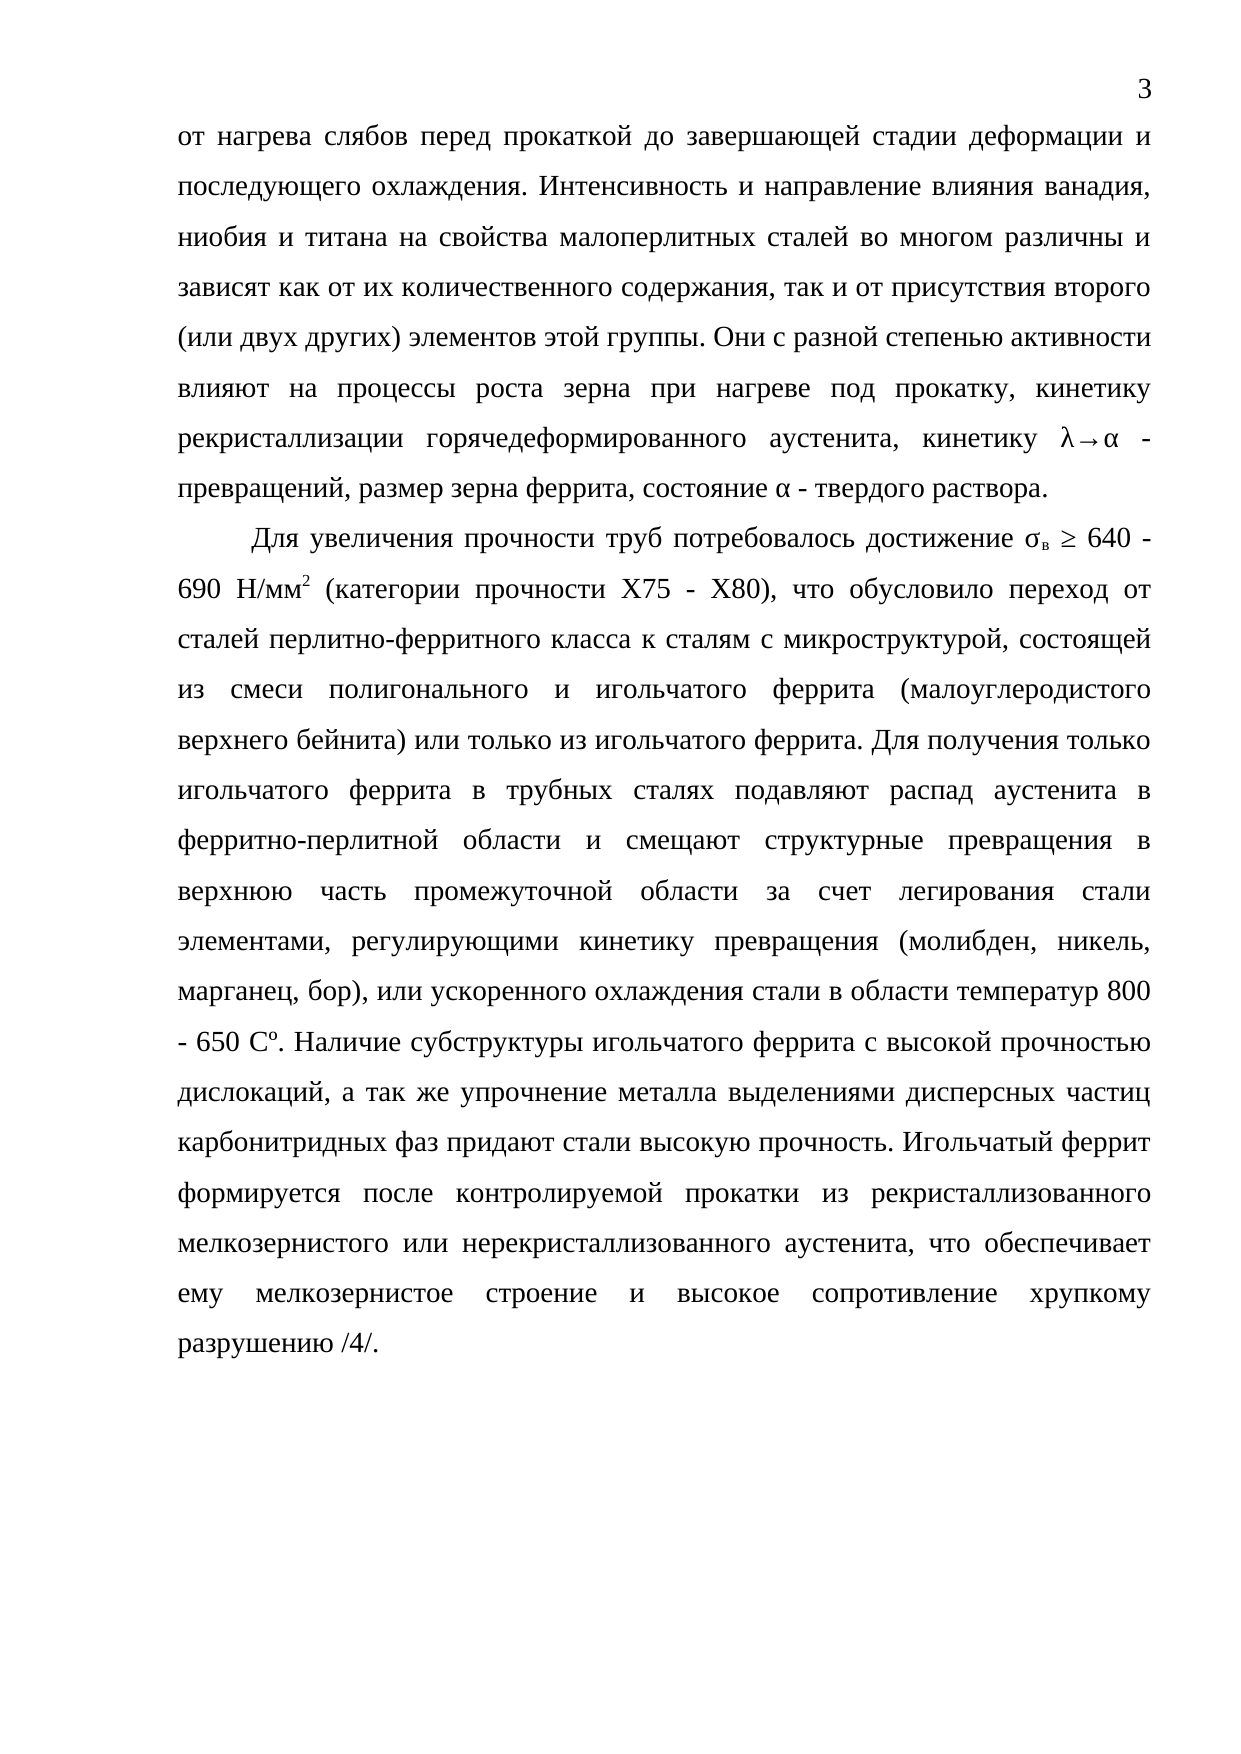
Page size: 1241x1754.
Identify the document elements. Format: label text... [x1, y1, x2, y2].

text Для увеличения прочности труб потребовалось достижение σв ≥ 640 - 690 Н/мм2 (категории прочности Х75 - Х80), что обусловило переход от сталей перлитно-ферритного класса к сталям с микроструктурой, состоящей из смеси полигонального и игольчатого феррита (малоуглеродистого верхнего бейнита) или только из игольчатого феррита. Для получения только игольчатого феррита в трубных сталях подавляют распад аустенита в ферритно-перлитной области и смещают структурные превращения в верхнюю часть промежуточной области за счет легирования стали элементами, регулирующими кинетику превращения (молибден, никель, марганец, бор), или ускоренного охлаждения стали в области температур 800 - 650 Сº. Наличие субструктуры игольчатого феррита с высокой прочностью дислокаций, а так же упрочнение металла выделениями дисперсных частиц карбонитридных фаз придают стали высокую прочность. Игольчатый феррит формируется после контролируемой прокатки из рекристаллизованного мелкозернистого или нерекристаллизованного аустенита, что обеспечивает ему мелкозернистое строение и высокое сопротивление хрупкому разрушению /4/. [177, 521, 1152, 1359]
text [177, 118, 1152, 504]
